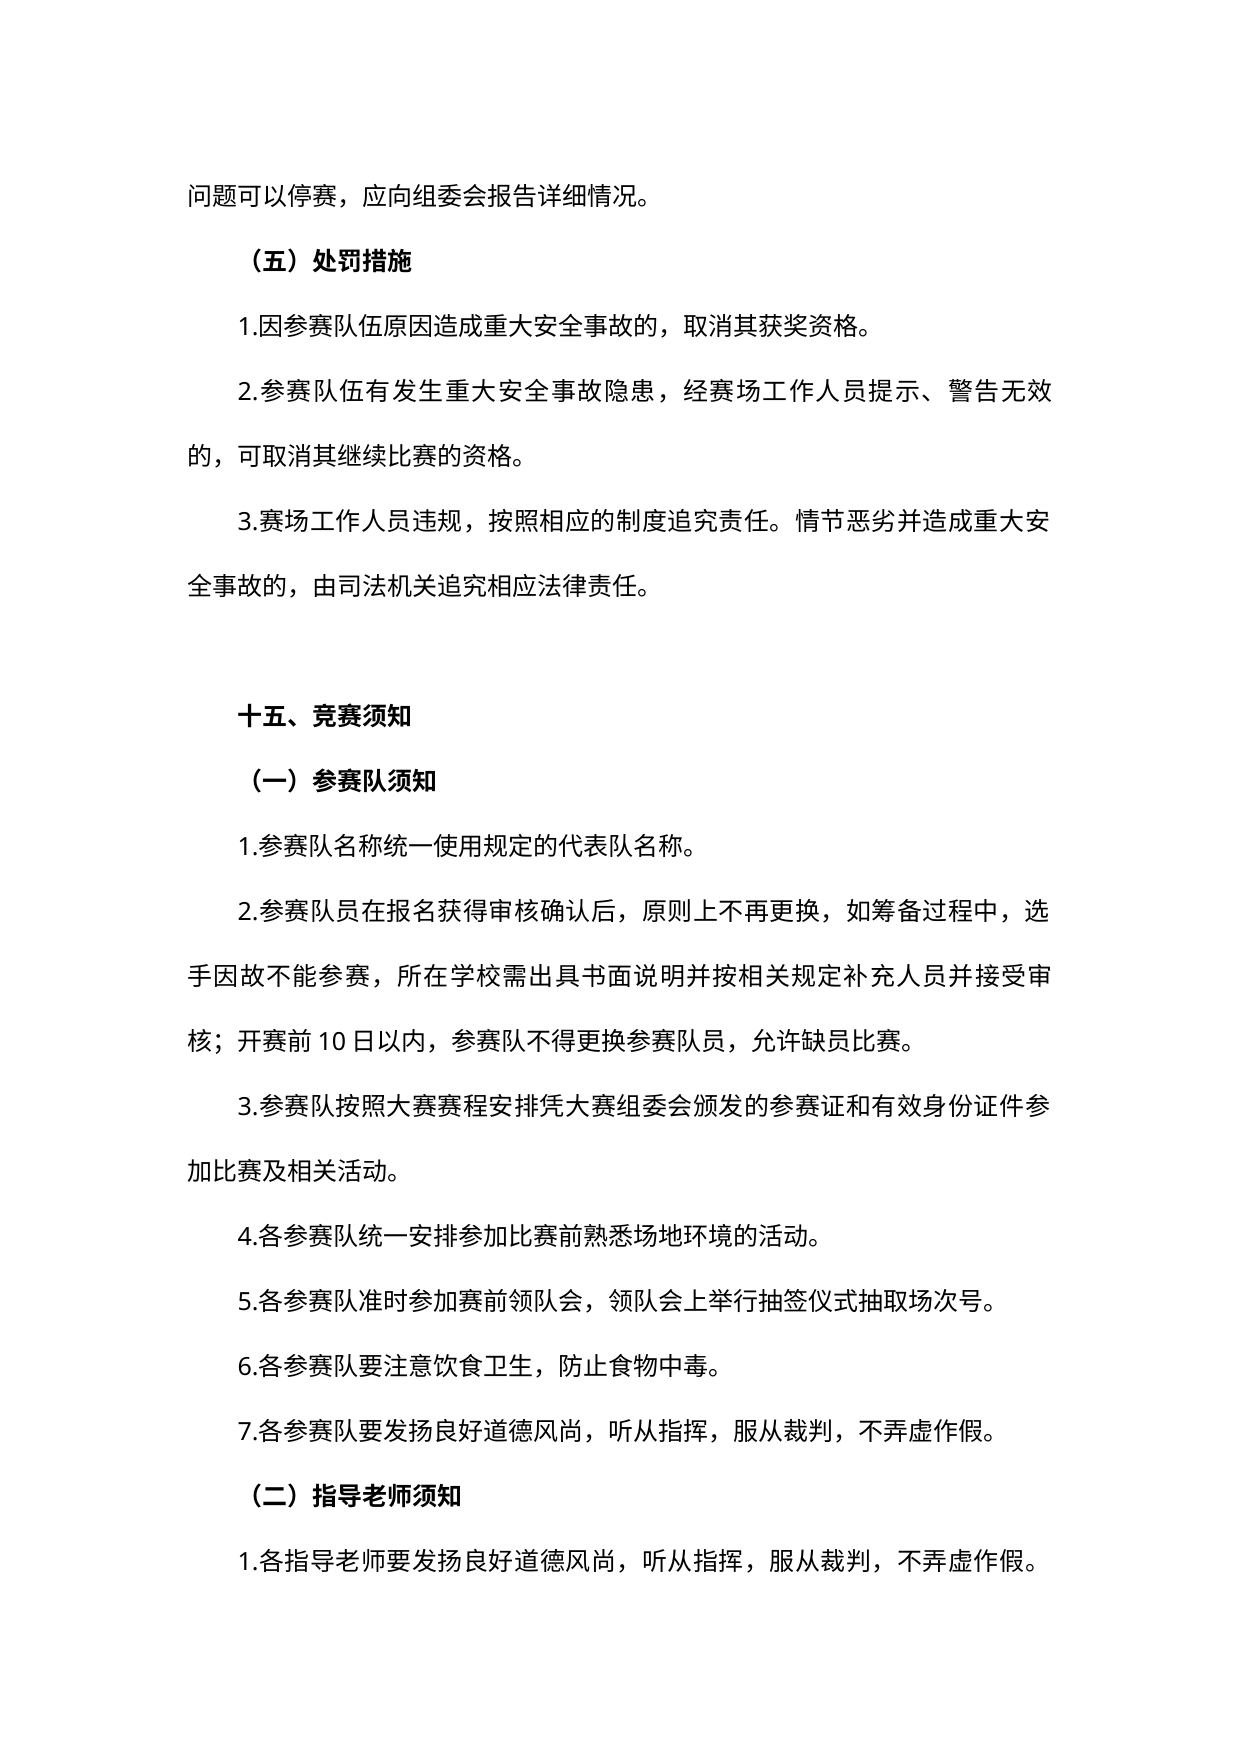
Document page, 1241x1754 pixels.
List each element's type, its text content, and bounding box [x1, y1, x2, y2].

text 6.各参赛队要注意饮食卫生，防止食物中毒。 [187, 1332, 1053, 1397]
text 3.参赛队按照大赛赛程安排凭大赛组委会颁发的参赛证和有效身份证件参加比赛及相关活动。 [187, 1072, 1053, 1202]
text 4.各参赛队统一安排参加比赛前熟悉场地环境的活动。 [187, 1202, 1053, 1267]
text 十五、竞赛须知 [187, 682, 1053, 747]
text 3.赛场工作人员违规，按照相应的制度追究责任。情节恶劣并造成重大安全事故的，由司法机关追究相应法律责任。 [187, 487, 1053, 617]
text （五）处罚措施 [187, 227, 1053, 292]
text 5.各参赛队准时参加赛前领队会，领队会上举行抽签仪式抽取场次号。 [187, 1267, 1053, 1332]
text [187, 162, 1053, 227]
text （二）指导老师须知 [187, 1462, 1053, 1527]
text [187, 1527, 1053, 1592]
text 1.因参赛队伍原因造成重大安全事故的，取消其获奖资格。 [187, 292, 1053, 357]
text 2.参赛队伍有发生重大安全事故隐患，经赛场工作人员提示、警告无效的，可取消其继续比赛的资格。 [187, 357, 1053, 487]
text 7.各参赛队要发扬良好道德风尚，听从指挥，服从裁判，不弄虚作假。 [187, 1397, 1053, 1462]
text （一）参赛队须知 [187, 747, 1053, 812]
text 2.参赛队员在报名获得审核确认后，原则上不再更换，如筹备过程中，选手因故不能参赛，所在学校需出具书面说明并按相关规定补充人员并接受审核；开赛前10日以内，参赛队不得更换参赛队员，允许缺员比赛。 [187, 877, 1053, 1072]
text 1.参赛队名称统一使用规定的代表队名称。 [187, 812, 1053, 877]
